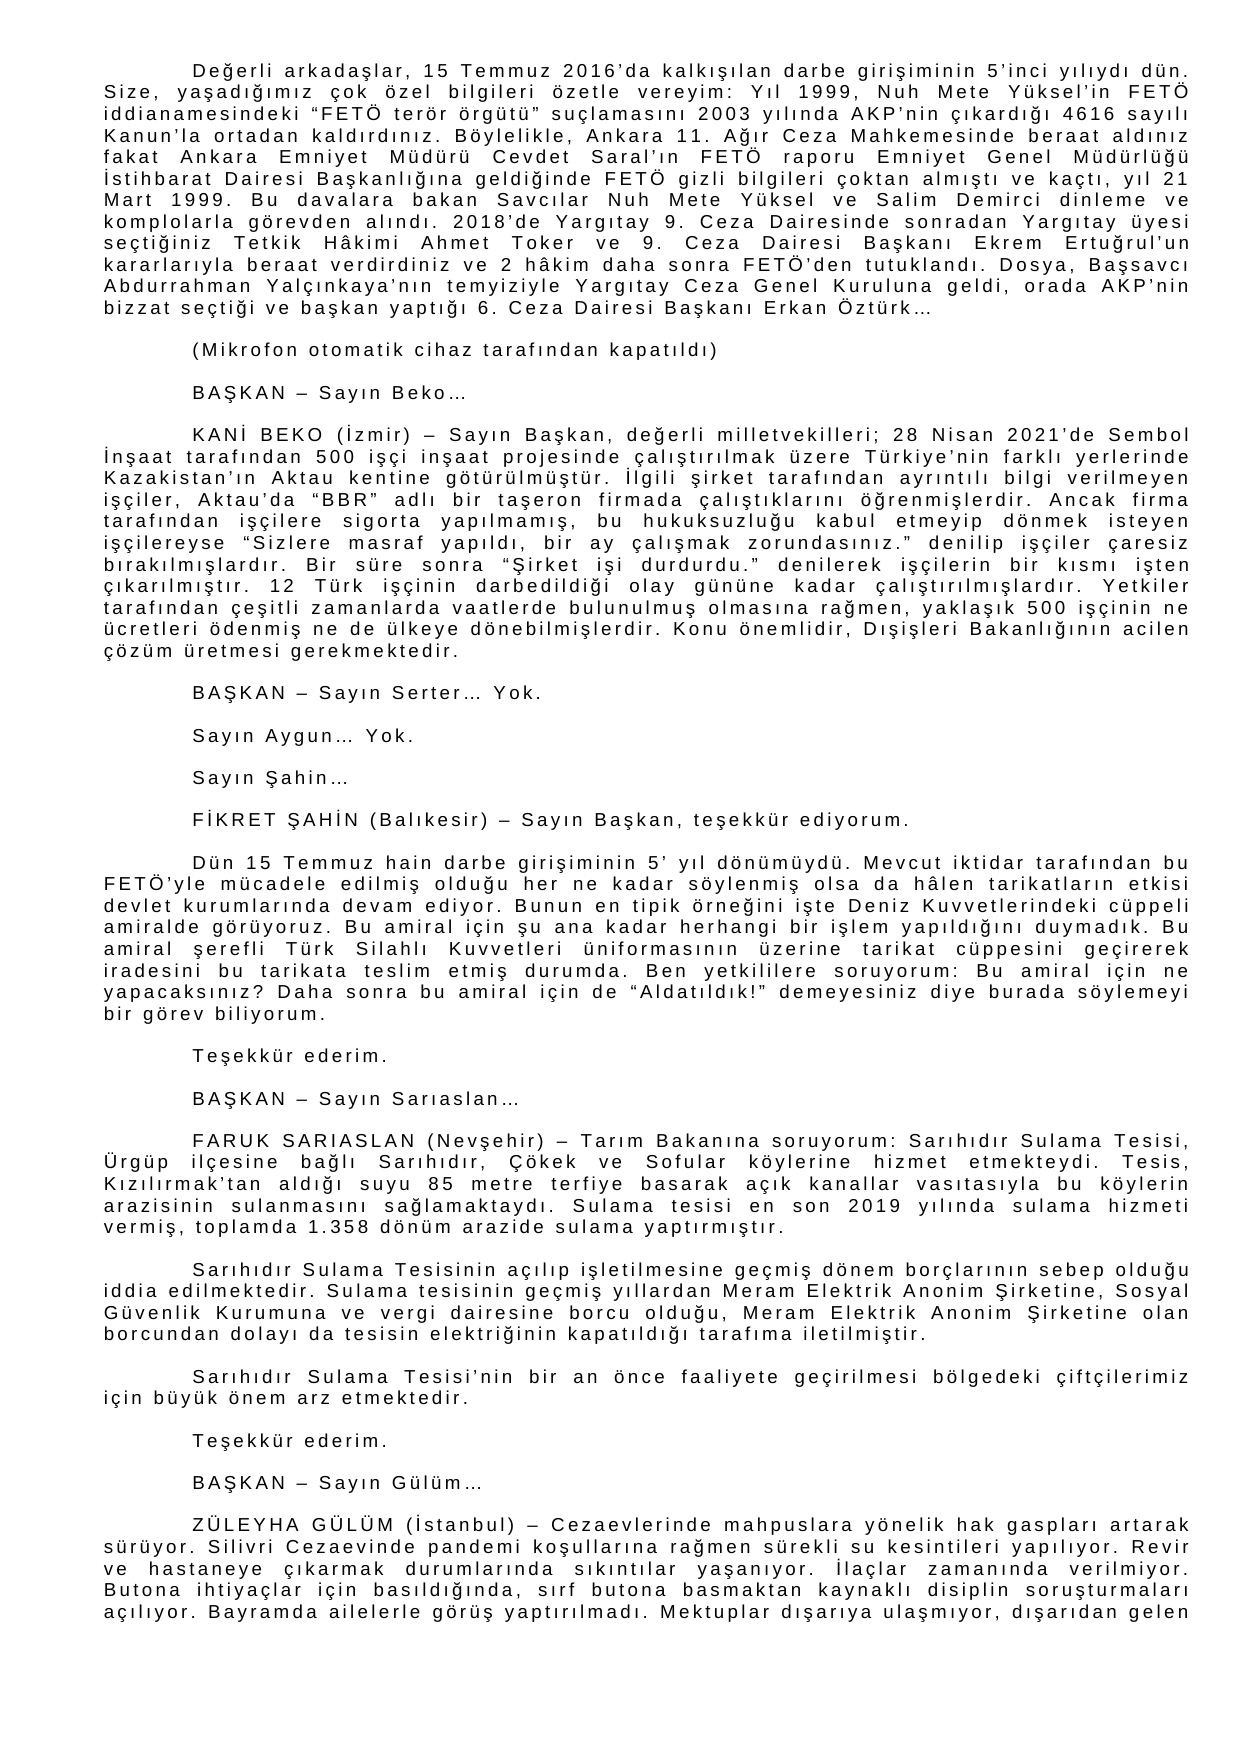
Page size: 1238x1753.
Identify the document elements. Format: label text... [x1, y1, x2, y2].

text BAŞKAN – Sayın Sarıaslan… [103, 1087, 1190, 1109]
text BAŞKAN – Sayın Beko… [103, 382, 1190, 403]
text BAŞKAN – Sayın Gülüm… [103, 1472, 1190, 1493]
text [103, 1514, 1190, 1622]
text Sayın Aygun… Yok. [103, 724, 1190, 746]
text Teşekkür ederim. [103, 1429, 1190, 1451]
text Sarıhıdır Sulama Tesisi’nin bir an önce faaliyete geçirilmesi bölgedeki çiftçilerimiz için büyük önem arz etmektedir. [103, 1366, 1190, 1409]
text Sayın Şahin… [103, 767, 1190, 788]
text Sarıhıdır Sulama Tesisinin açılıp işletilmesine geçmiş dönem borçlarının sebep olduğu iddia edilmektedir. Sulama tesisinin geçmiş yıllardan Meram Elektrik Anonim Şirketine, Sosyal Güvenlik Kurumuna ve vergi dairesine borcu olduğu, Meram Elektrik Anonim Şirketine olan borcundan dolayı da tesisin elektriğinin kapatıldığı tarafıma iletilmiştir. [103, 1258, 1190, 1345]
text BAŞKAN – Sayın Serter… Yok. [103, 682, 1190, 704]
text FARUK SARIASLAN (Nevşehir) – Tarım Bakanına soruyorum: Sarıhıdır Sulama Tesisi, Ürgüp ilçesine bağlı Sarıhıdır, Çökek ve Sofular köylerine hizmet etmekteydi. Tesis, Kızılırmak’tan aldığı suyu 85 metre terfiye basarak açık kanallar vasıtasıyla bu köylerin arazisinin sulanmasını sağlamaktaydı. Sulama tesisi en son 2019 yılında sulama hizmeti vermiş, toplamda 1.358 dönüm arazide sulama yaptırmıştır. [103, 1130, 1190, 1238]
text Dün 15 Temmuz hain darbe girişiminin 5’ yıl dönümüydü. Mevcut iktidar tarafından bu FETÖ’yle mücadele edilmiş olduğu her ne kadar söylenmiş olsa da hâlen tarikatların etkisi devlet kurumlarında devam ediyor. Bunun en tipik örneğini işte Deniz Kuvvetlerindeki cüppeli amiralde görüyoruz. Bu amiral için şu ana kadar herhangi bir işlem yapıldığını duymadık. Bu amiral şerefli Türk Silahlı Kuvvetleri üniformasının üzerine tarikat cüppesini geçirerek iradesini bu tarikata teslim etmiş durumda. Ben yetkililere soruyorum: Bu amiral için ne yapacaksınız? Daha sonra bu amiral için de “Aldatıldık!” demeyesiniz diye burada söylemeyi bir görev biliyorum. [103, 852, 1190, 1024]
text Değerli arkadaşlar, 15 Temmuz 2016’da kalkışılan darbe girişiminin 5’inci yılıydı dün. Size, yaşadığımız çok özel bilgileri özetle vereyim: Yıl 1999, Nuh Mete Yüksel’in FETÖ iddianamesindeki “FETÖ terör örgütü” suçlamasını 2003 yılında AKP’nin çıkardığı 4616 sayılı Kanun’la ortadan kaldırdınız. Böylelikle, Ankara 11. Ağır Ceza Mahkemesinde beraat aldınız fakat Ankara Emniyet Müdürü Cevdet Saral’ın FETÖ raporu Emniyet Genel Müdürlüğü İstihbarat Dairesi Başkanlığına geldiğinde FETÖ gizli bilgileri çoktan almıştı ve kaçtı, yıl 21 Mart 1999. Bu davalara bakan Savcılar Nuh Mete Yüksel ve Salim Demirci dinleme ve komplolarla görevden alındı. 2018’de Yargıtay 9. Ceza Dairesinde sonradan Yargıtay üyesi seçtiğiniz Tetkik Hâkimi Ahmet Toker ve 9. Ceza Dairesi Başkanı Ekrem Ertuğrul’un kararlarıyla beraat verdirdiniz ve 2 hâkim daha sonra FETÖ’den tutuklandı. Dosya, Başsavcı Abdurrahman Yalçınkaya’nın temyiziyle Yargıtay Ceza Genel Kuruluna geldi, orada AKP’nin bizzat seçtiği ve başkan yaptığı 6. Ceza Dairesi Başkanı Erkan Öztürk… [103, 60, 1190, 318]
text (Mikrofon otomatik cihaz tarafından kapatıldı) [103, 339, 1190, 361]
text Teşekkür ederim. [103, 1045, 1190, 1067]
text FİKRET ŞAHİN (Balıkesir) – Sayın Başkan, teşekkür ediyorum. [103, 809, 1190, 831]
text KANİ BEKO (İzmir) – Sayın Başkan, değerli milletvekilleri; 28 Nisan 2021’de Sembol İnşaat tarafından 500 işçi inşaat projesinde çalıştırılmak üzere Türkiye’nin farklı yerlerinde Kazakistan’ın Aktau kentine götürülmüştür. İlgili şirket tarafından ayrıntılı bilgi verilmeyen işçiler, Aktau’da “BBR” adlı bir taşeron firmada çalıştıklarını öğrenmişlerdir. Ancak firma tarafından işçilere sigorta yapılmamış, bu hukuksuzluğu kabul etmeyip dönmek isteyen işçilereyse “Sizlere masraf yapıldı, bir ay çalışmak zorundasınız.” denilip işçiler çaresiz bırakılmışlardır. Bir süre sonra “Şirket işi durdurdu.” denilerek işçilerin bir kısmı işten çıkarılmıştır. 12 Türk işçinin darbedildiği olay gününe kadar çalıştırılmışlardır. Yetkiler tarafından çeşitli zamanlarda vaatlerde bulunulmuş olmasına rağmen, yaklaşık 500 işçinin ne ücretleri ödenmiş ne de ülkeye dönebilmişlerdir. Konu önemlidir, Dışişleri Bakanlığının acilen çözüm üretmesi gerekmektedir. [103, 424, 1190, 661]
